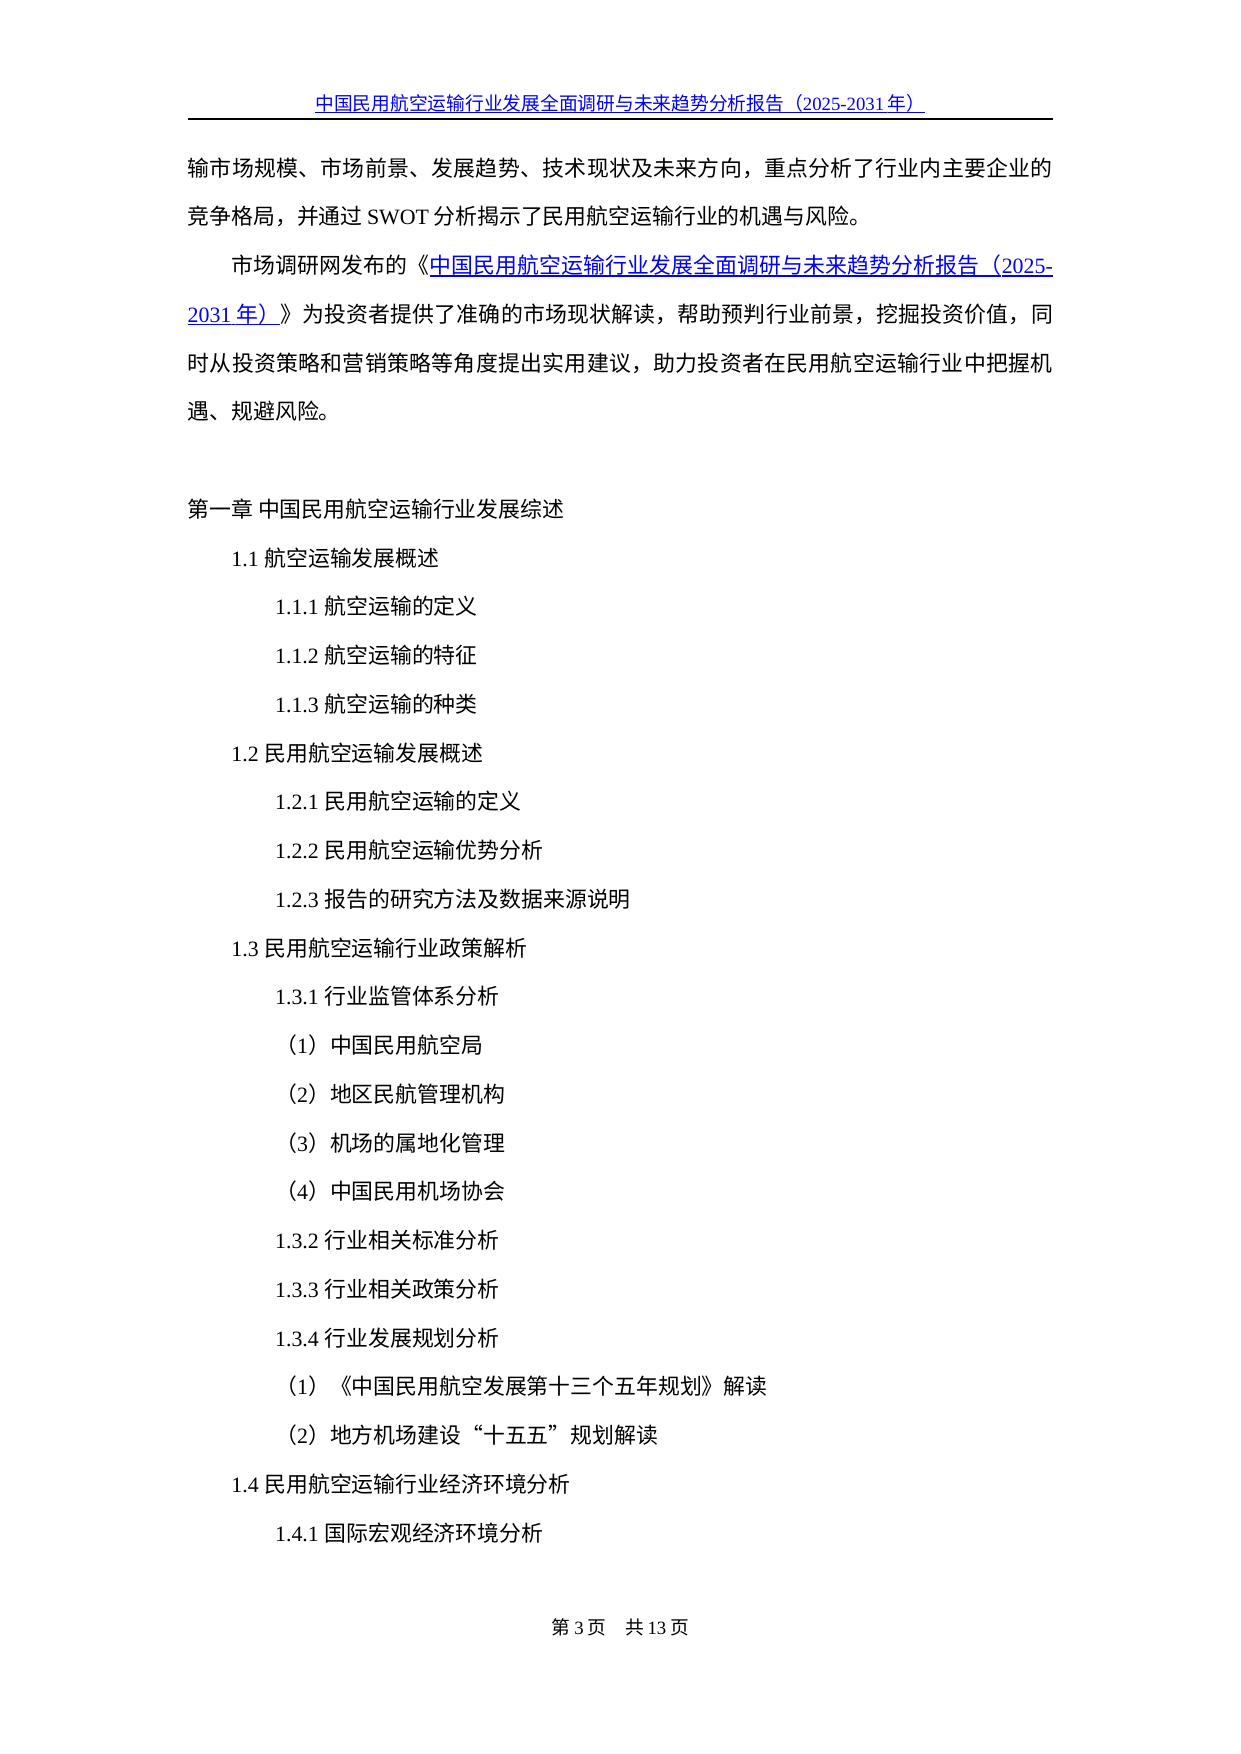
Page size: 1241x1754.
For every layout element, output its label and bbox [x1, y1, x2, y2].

text [187, 150, 1053, 1548]
